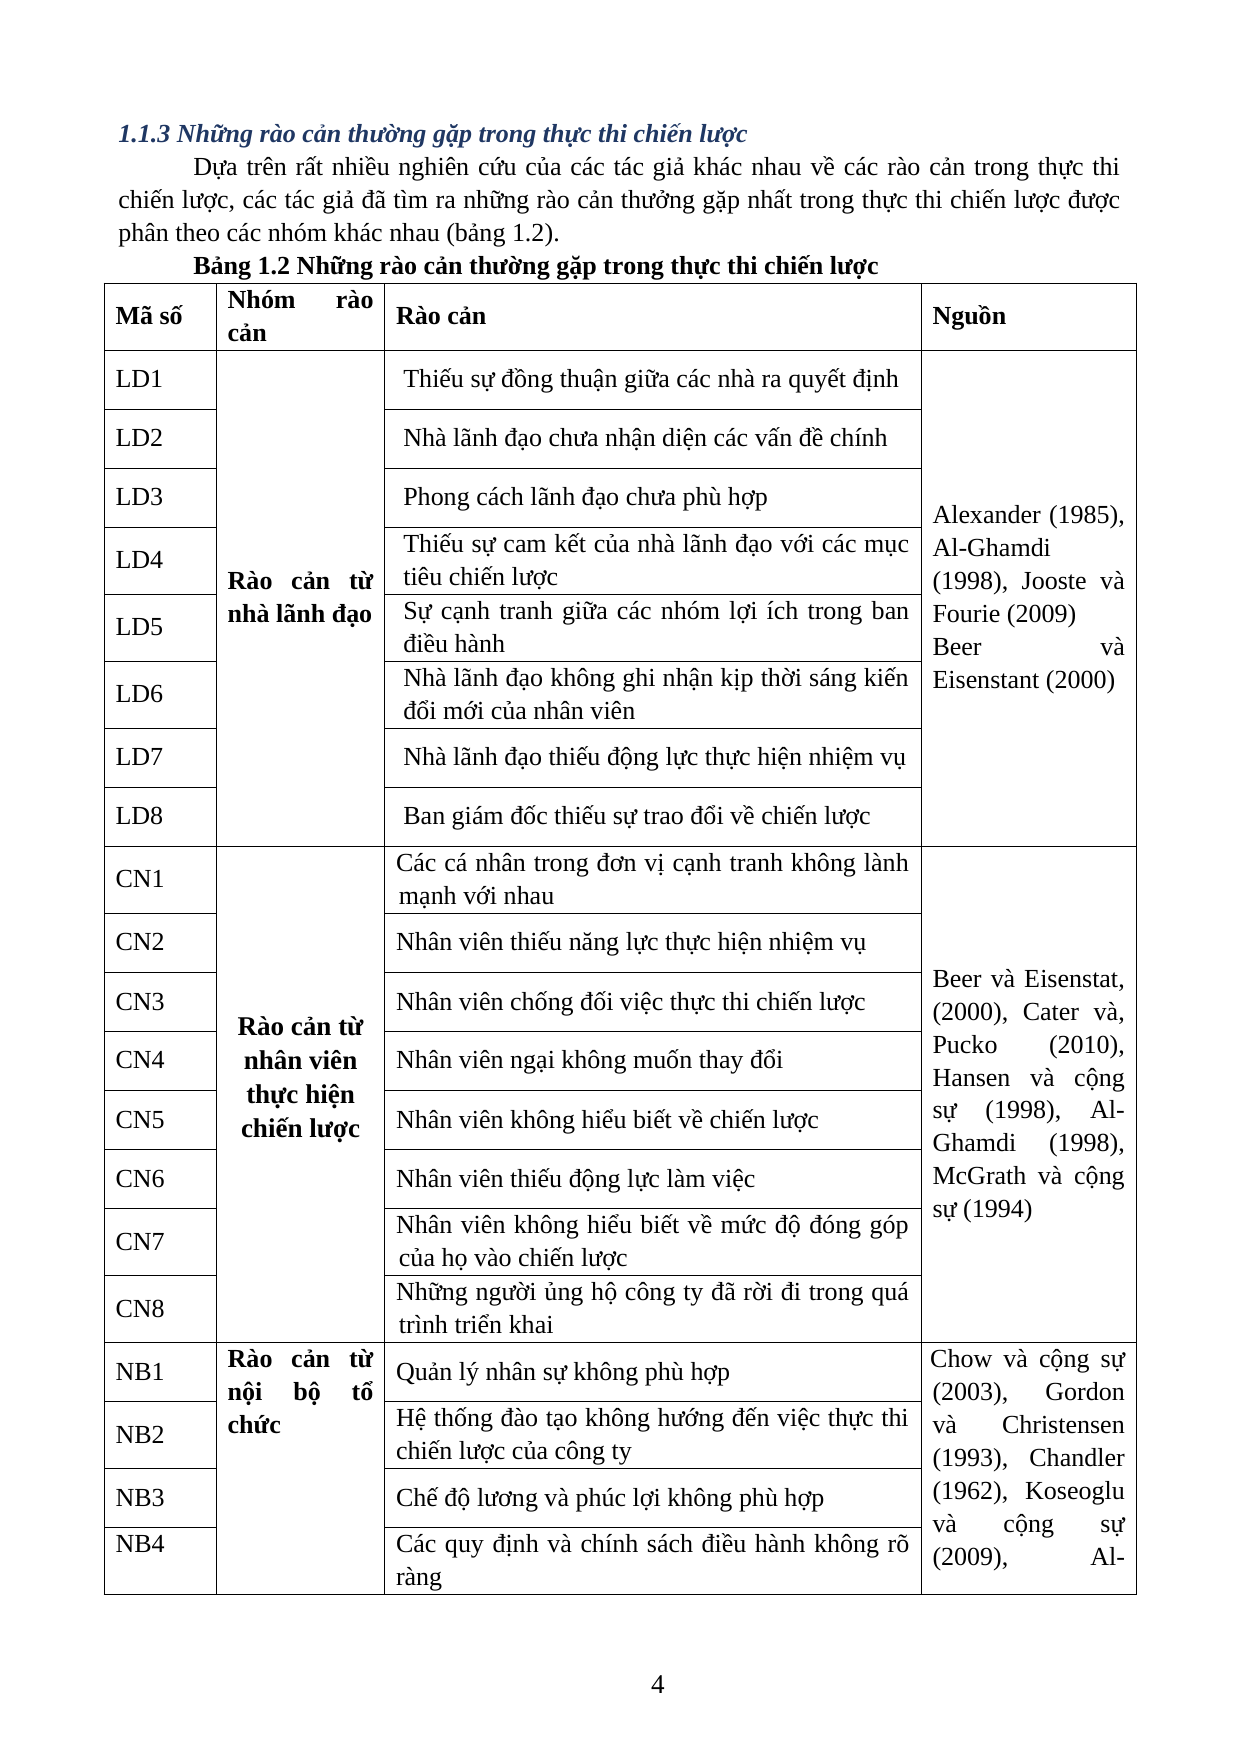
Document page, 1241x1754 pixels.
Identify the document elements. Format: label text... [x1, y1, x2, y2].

table_cell Quản lý nhân sự không phù hợp [385, 1343, 921, 1401]
table_cell CN4 [105, 1032, 216, 1090]
table_cell CN7 [105, 1209, 216, 1275]
table_cell LD3 [105, 469, 216, 527]
table_cell CN6 [105, 1150, 216, 1208]
table_cell LD2 [105, 410, 216, 468]
table_cell CN5 [105, 1091, 216, 1149]
table_cell Hệ thống đào tạo không hướng đến việc thực thi chiến lược của công ty [385, 1402, 921, 1468]
table_cell Nhân viên không hiểu biết về chiến lược [385, 1091, 921, 1149]
table_cell Nhà lãnh đạo không ghi nhận kịp thời sáng kiến đổi mới của nhân viên [385, 662, 921, 728]
table_cell LD7 [105, 729, 216, 787]
table_cell Nhà lãnh đạo chưa nhận diện các vấn đề chính [385, 410, 921, 468]
table_cell NB4 [105, 1528, 216, 1594]
table_cell LD1 [105, 351, 216, 409]
table_cell Nhân viên thiếu động lực làm việc [385, 1150, 921, 1208]
table_header Mã số [105, 284, 216, 350]
table_cell Chế độ lương và phúc lợi không phù hợp [385, 1469, 921, 1527]
table_cell CN2 [105, 914, 216, 972]
table_cell LD6 [105, 662, 216, 728]
table_header Nhóm rào cản [217, 284, 384, 350]
table_cell Thiếu sự đồng thuận giữa các nhà ra quyết định [385, 351, 921, 409]
table_cell Beer và Eisenstat, (2000), Cater và, Pucko (2010), Hansen và cộng sự (1998), Al-Ghamdi (1998), McGrath và cộng sự (1994) [922, 847, 1136, 1342]
table_cell Rào cản từ nội bộ tổ chức [217, 1343, 384, 1594]
table_cell NB2 [105, 1402, 216, 1468]
table_cell CN8 [105, 1276, 216, 1342]
table_cell Thiếu sự cam kết của nhà lãnh đạo với các mục tiêu chiến lược [385, 528, 921, 594]
table_cell Nhân viên ngại không muốn thay đổi [385, 1032, 921, 1090]
table_cell Ban giám đốc thiếu sự trao đổi về chiến lược [385, 788, 921, 846]
table_cell LD5 [105, 595, 216, 661]
table_cell LD4 [105, 528, 216, 594]
text Bảng 1.2 Những rào cản thường gặp trong thực thi chiến lược [118, 250, 1122, 280]
table_cell Rào cản từ nhà lãnh đạo [217, 351, 384, 846]
table_cell Phong cách lãnh đạo chưa phù hợp [385, 469, 921, 527]
table_cell LD8 [105, 788, 216, 846]
table_cell Nhà lãnh đạo thiếu động lực thực hiện nhiệm vụ [385, 729, 921, 787]
table_header Nguồn [922, 284, 1136, 350]
table_cell NB3 [105, 1469, 216, 1527]
table_cell Các quy định và chính sách điều hành không rõ ràng [385, 1528, 921, 1594]
table_cell CN3 [105, 973, 216, 1031]
table_cell Alexander (1985), Al-Ghamdi (1998), Jooste và Fourie (2009) Beer và Eisenstant (2000) [922, 351, 1136, 846]
table_cell Chow và cộng sự (2003), Gordon và Christensen (1993), Chandler (1962), Koseoglu và cộng sự (2009), Al-Ghamdi (1998) [922, 1343, 1136, 1594]
table_cell Nhân viên không hiểu biết về mức độ đóng góp của họ vào chiến lược [385, 1209, 921, 1275]
table_cell NB1 [105, 1343, 216, 1401]
table_cell Rào cản từ nhân viên thực hiện chiến lược [217, 847, 384, 1342]
table_header Rào cản [385, 284, 921, 350]
table_cell Những người ủng hộ công ty đã rời đi trong quá trình triển khai [385, 1276, 921, 1342]
table_cell Nhân viên chống đối việc thực thi chiến lược [385, 973, 921, 1031]
table_cell Các cá nhân trong đơn vị cạnh tranh không lành mạnh với nhau [385, 847, 921, 913]
table_cell CN1 [105, 847, 216, 913]
subtitle 1.1.3 Những rào cản thường gặp trong thực thi chiến lược [118, 118, 1122, 148]
text Dựa trên rất nhiều nghiên cứu của các tác giả khác nhau về các rào cản trong thực thi chiến lược, các tác giả đã tìm ra những rào cản thưởng gặp nhất trong thực thi chiến lược được phân theo các nhóm khác nhau (bảng 1.2). [118, 151, 1122, 247]
table_cell Sự cạnh tranh giữa các nhóm lợi ích trong ban điều hành [385, 595, 921, 661]
table_cell Nhân viên thiếu năng lực thực hiện nhiệm vụ [385, 914, 921, 972]
